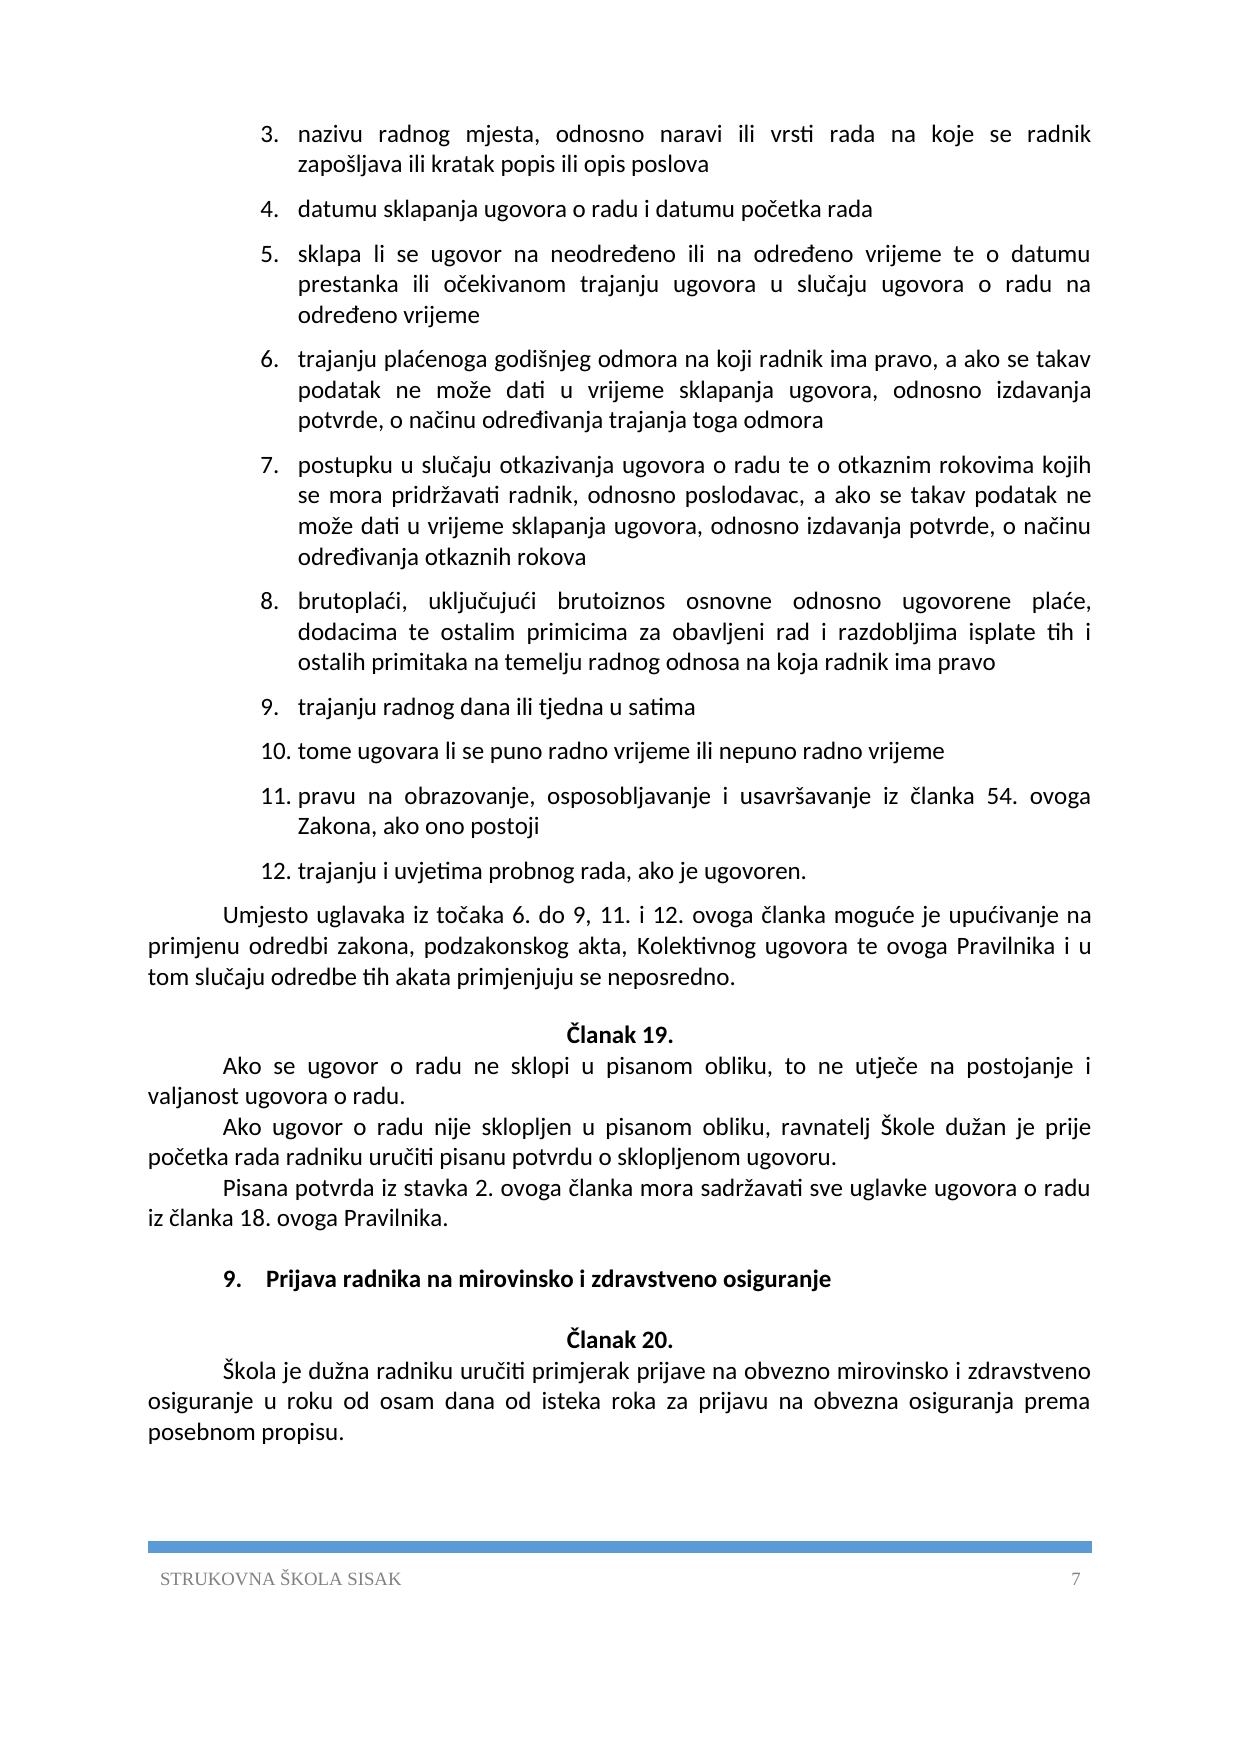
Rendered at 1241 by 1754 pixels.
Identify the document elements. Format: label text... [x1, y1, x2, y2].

list trajanju radnog dana ili tjedna u satima [260, 691, 1092, 721]
list datumu sklapanja ugovora o radu i datumu početka rada [260, 193, 1092, 224]
list postupku u slučaju otkazivanja ugovora o radu te o otkaznim rokovima kojih se mora pridržavati radnik, odnosno poslodavac, a ako se takav podatak ne može dati u vrijeme sklapanja ugovora, odnosno izdavanja potvrde, o načinu određivanja otkaznih rokova [260, 449, 1092, 571]
list nazivu radnog mjesta, odnosno naravi ili vrsti rada na koje se radnik zapošljava ili kratak popis ili opis poslova [260, 118, 1092, 179]
text Škola je dužna radniku uručiti primjerak prijave na obvezno mirovinsko i zdravstveno osiguranje u roku od osam dana od isteka roka za prijavu na obvezna osiguranja prema posebnom propisu. [148, 1355, 1092, 1447]
list Prijava radnika na mirovinsko i zdravstveno osiguranje [223, 1263, 1092, 1294]
text Umjesto uglavaka iz točaka 6. do 9, 11. i 12. ovoga članka moguće je upućivanje na primjenu odredbi zakona, podzakonskog akta, Kolektivnog ugovora te ovoga Pravilnika i u tom slučaju odredbe tih akata primjenjuju se neposredno. [148, 900, 1092, 991]
list sklapa li se ugovor na neodređeno ili na određeno vrijeme te o datumu prestanka ili očekivanom trajanju ugovora u slučaju ugovora o radu na određeno vrijeme [260, 238, 1092, 329]
text Ako ugovor o radu nije sklopljen u pisanom obliku, ravnatelj Škole dužan je prije početka rada radniku uručiti pisanu potvrdu o sklopljenom ugovoru. [148, 1111, 1092, 1172]
text Pisana potvrda iz stavka 2. ovoga članka mora sadržavati sve uglavke ugovora o radu iz članka 18. ovoga Pravilnika. [148, 1172, 1092, 1233]
list brutoplaći, uključujući brutoiznos osnovne odnosno ugovorene plaće, dodacima te ostalim primicima za obavljeni rad i razdobljima isplate tih i ostalih primitaka na temelju radnog odnosa na koja radnik ima pravo [260, 585, 1092, 677]
list pravu na obrazovanje, osposobljavanje i usavršavanje iz članka 54. ovoga Zakona, ako ono postoji [260, 780, 1092, 841]
list trajanju i uvjetima probnog rada, ako je ugovoren. [260, 855, 1092, 886]
text Ako se ugovor o radu ne sklopi u pisanom obliku, to ne utječe na postojanje i valjanost ugovora o radu. [148, 1050, 1092, 1111]
text Članak 19. [148, 1019, 1092, 1050]
text Članak 20. [148, 1324, 1092, 1355]
list tome ugovara li se puno radno vrijeme ili nepuno radno vrijeme [260, 735, 1092, 766]
list trajanju plaćenoga godišnjeg odmora na koji radnik ima pravo, a ako se takav podatak ne može dati u vrijeme sklapanja ugovora, odnosno izdavanja potvrde, o načinu određivanja trajanja toga odmora [260, 343, 1092, 435]
